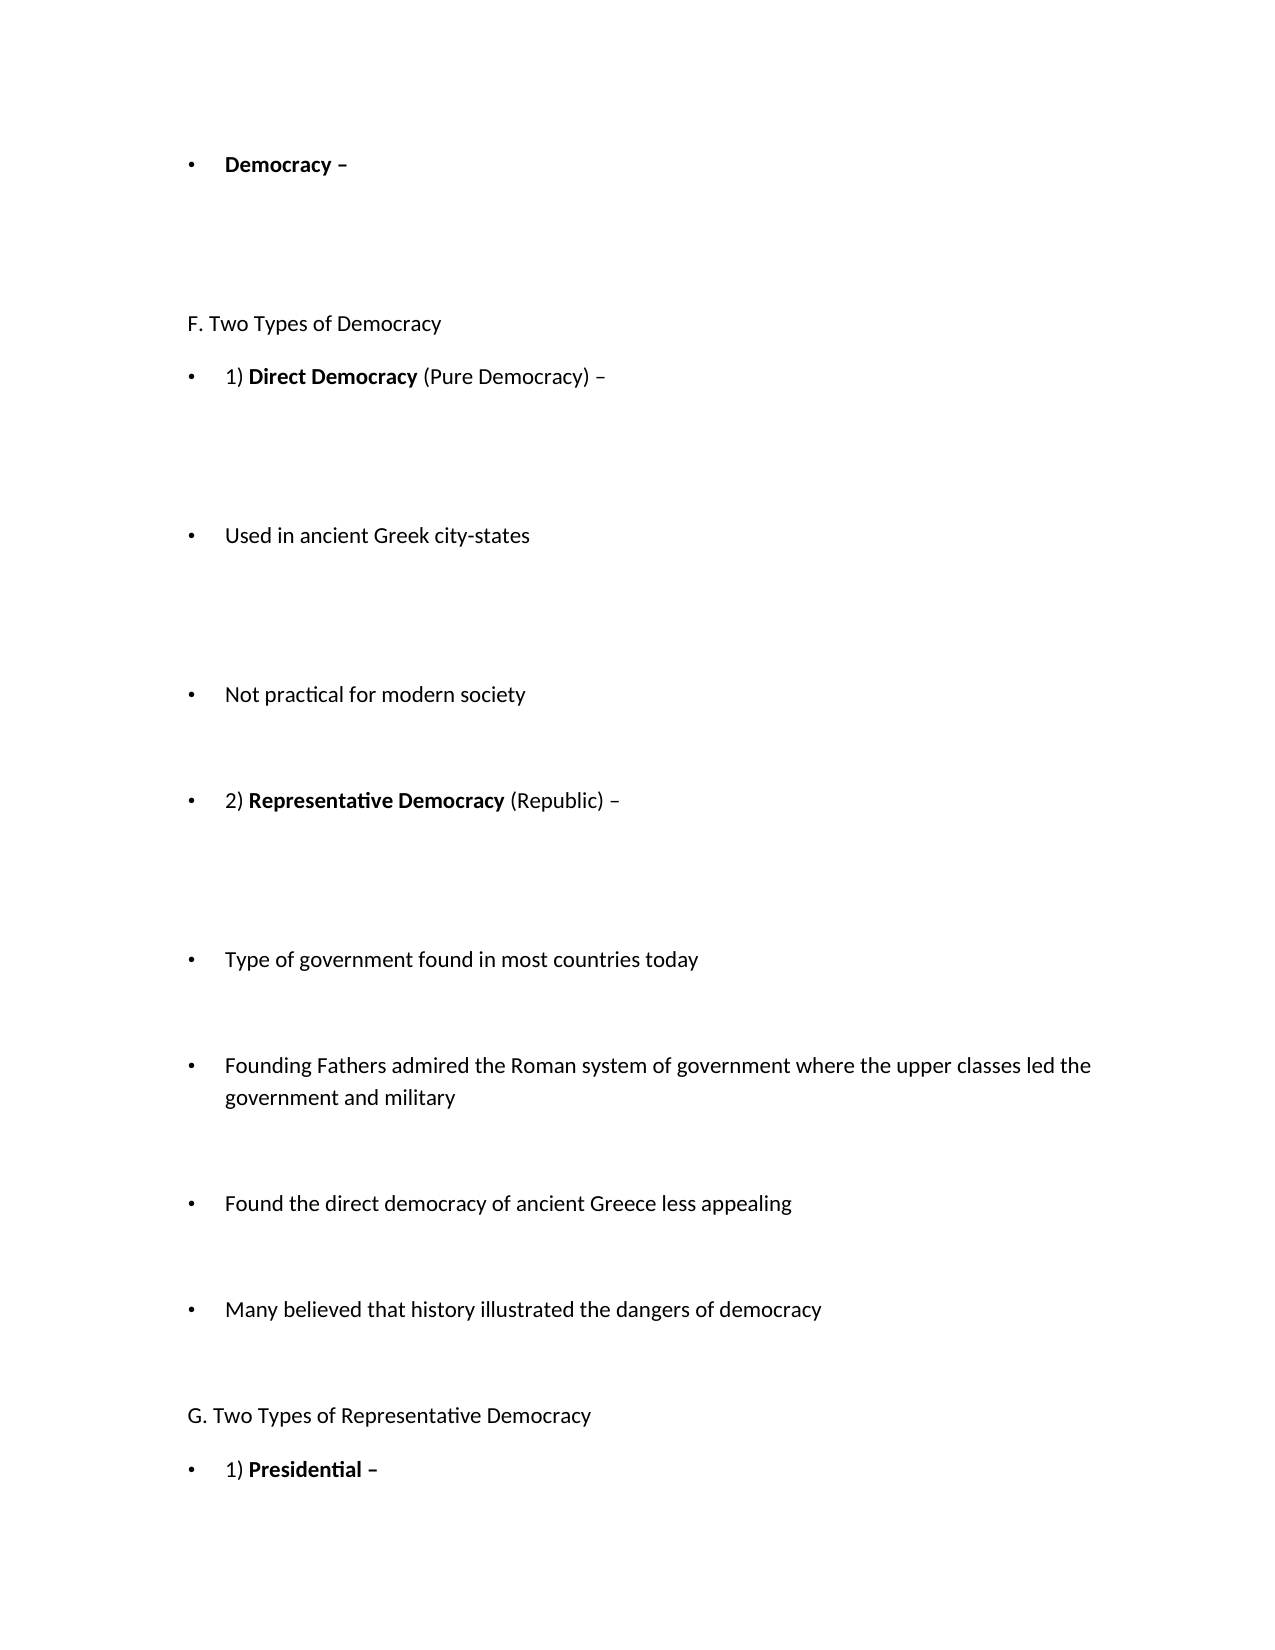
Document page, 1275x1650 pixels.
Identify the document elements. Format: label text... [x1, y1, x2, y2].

list 1) Presidential – [187, 1455, 1125, 1483]
list Founding Fathers admired the Roman system of government where the upper classes led the government and military [187, 1051, 1125, 1112]
text F. Two Types of Democracy [150, 309, 1125, 337]
text G. Two Types of Representative Democracy [150, 1402, 1125, 1430]
list Type of government found in most countries today [187, 945, 1125, 973]
list 2) Representative Democracy (Republic) – [187, 786, 1125, 814]
list Democracy – [187, 150, 1125, 178]
list Not practical for modern society [187, 680, 1125, 708]
list Many believed that history illustrated the dangers of democracy [187, 1296, 1125, 1324]
list 1) Direct Democracy (Pure Democracy) – [187, 362, 1125, 390]
list Found the direct democracy of ancient Greece less appealing [187, 1189, 1125, 1218]
list Used in ancient Greek city-states [187, 521, 1125, 549]
